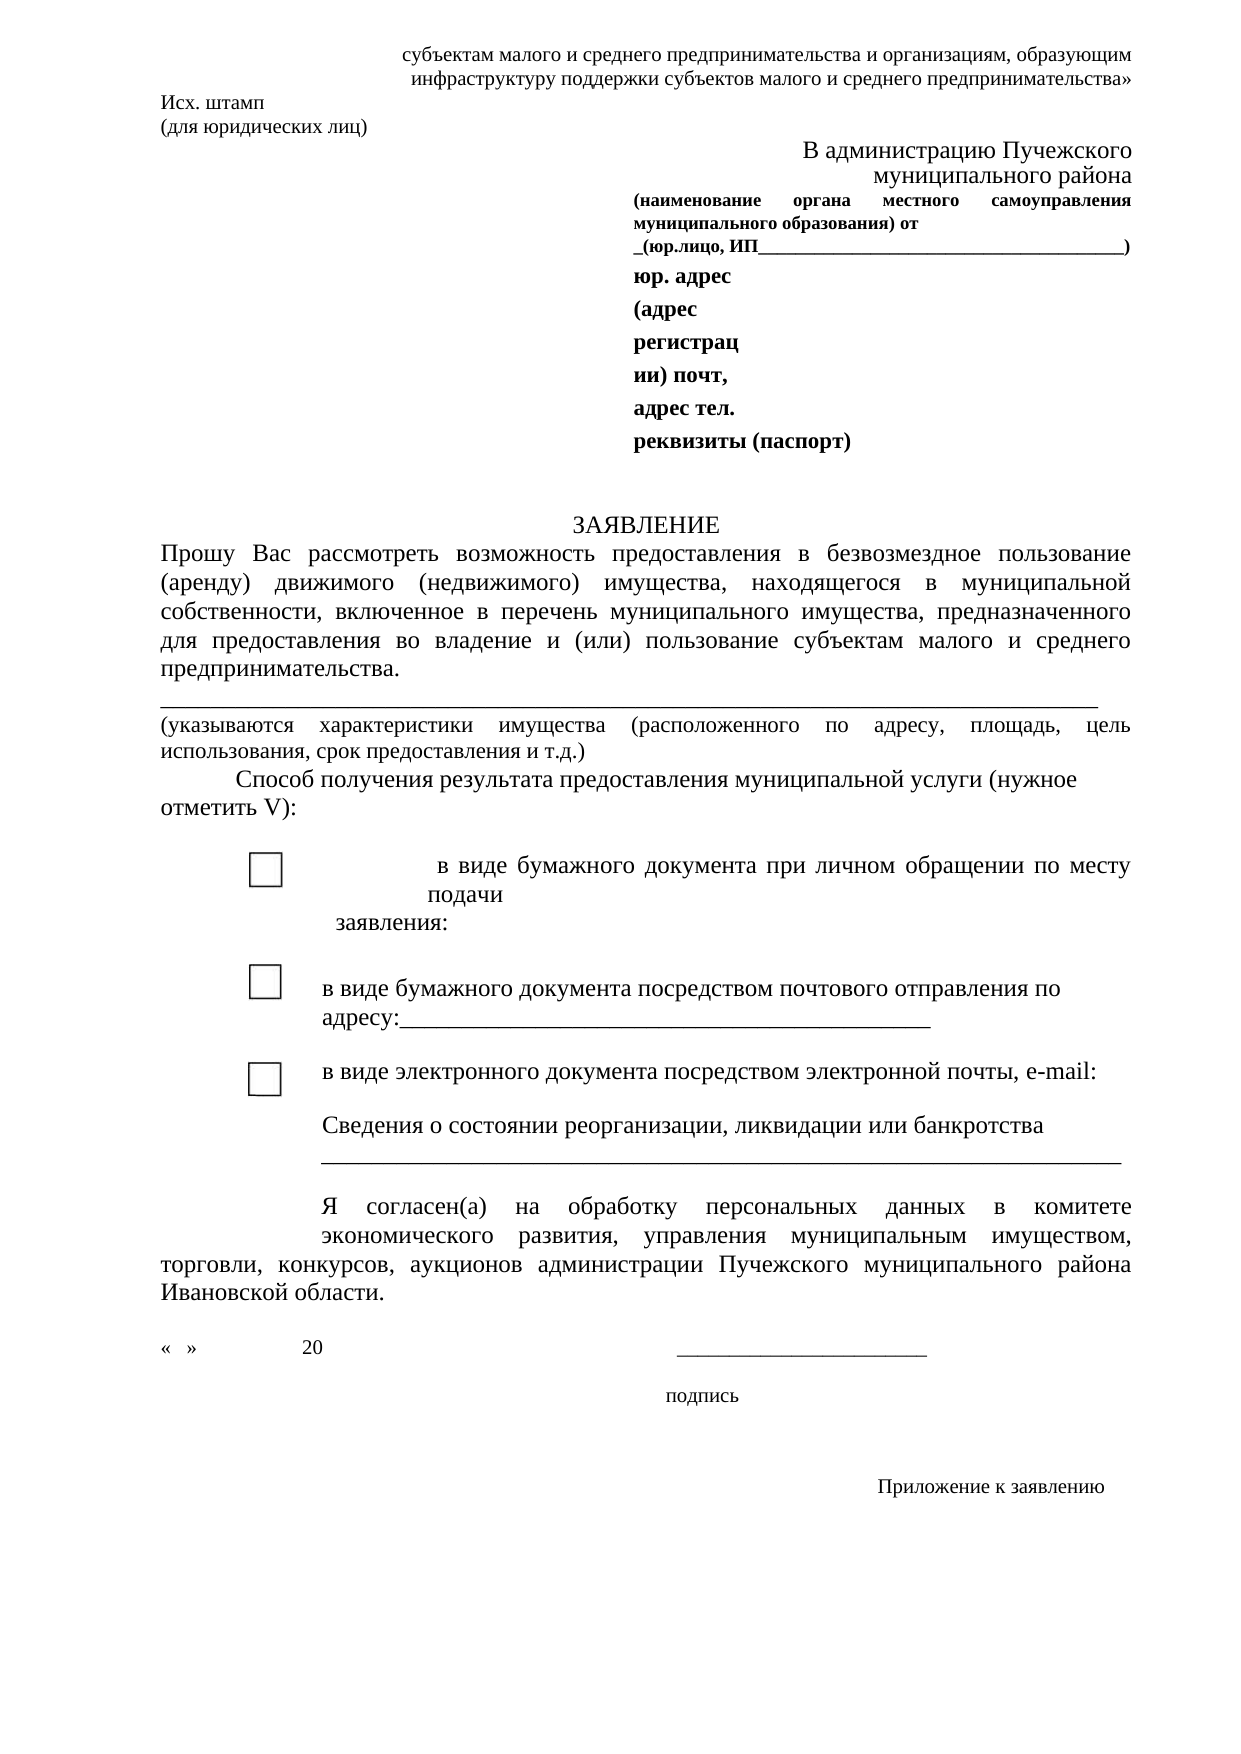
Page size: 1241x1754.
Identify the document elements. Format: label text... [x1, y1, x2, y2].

text Приложение к заявлению [160, 1469, 1105, 1500]
text « » 20 ________________________ [160, 1335, 1132, 1359]
text заявления: [335, 907, 1132, 936]
text Я согласен(а) на обработку персональных данных в комитете экономического развития, управления муниципальным имуществом, торговли, конкурсов, аукционов администрации Пучежского муниципального района Ивановской области. [160, 1191, 1132, 1306]
text Исх. штамп [160, 90, 1132, 114]
text ЗАЯВЛЕНИЕ [160, 510, 1132, 538]
text Сведения о состоянии реорганизации, ликвидации или банкротства ________________________________________________________________ [160, 1110, 1132, 1167]
text (наименование органа местного самоуправления муниципального образования) от [633, 188, 1132, 234]
text в виде электронного документа посредством электронной почты, e-mail: [160, 1056, 1132, 1085]
text В администрацию Пучежского муниципального района [633, 138, 1132, 188]
text Прошу Вас рассмотреть возможность предоставления в безвозмездное пользование (аренду) движимого (недвижимого) имущества, находящегося в муниципальной собственности, включенное в перечень муниципального имущества, предназначенного для предоставления во владение и (или) пользование субъектам малого и среднего предпринимательства. [160, 538, 1132, 682]
picture [248, 964, 283, 973]
text ___________________________________________________________________________ [160, 682, 1132, 711]
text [160, 42, 1132, 90]
picture [247, 1085, 283, 1098]
text реквизиты (паспорт) [633, 422, 1132, 455]
text Способ получения результата предоставления муниципальной услуги (нужное отметить V): [160, 764, 1132, 821]
text юр. адрес (адрес регистрации) почт, адрес тел. [633, 257, 747, 422]
text (указываются характеристики имущества (расположенного по адресу, площадь, цель использования, срок предоставления и т.д.) [160, 711, 1132, 764]
text подпись [160, 1383, 1132, 1407]
text (для юридических лиц) [160, 114, 1132, 138]
text в виде бумажного документа посредством почтового отправления по адресу: [160, 973, 1132, 1031]
text в виде бумажного документа при личном обращении по месту подачи [267, 850, 1132, 907]
text _(юр.лицо, ИП_______________________________________) [633, 234, 1132, 257]
picture [248, 851, 267, 889]
